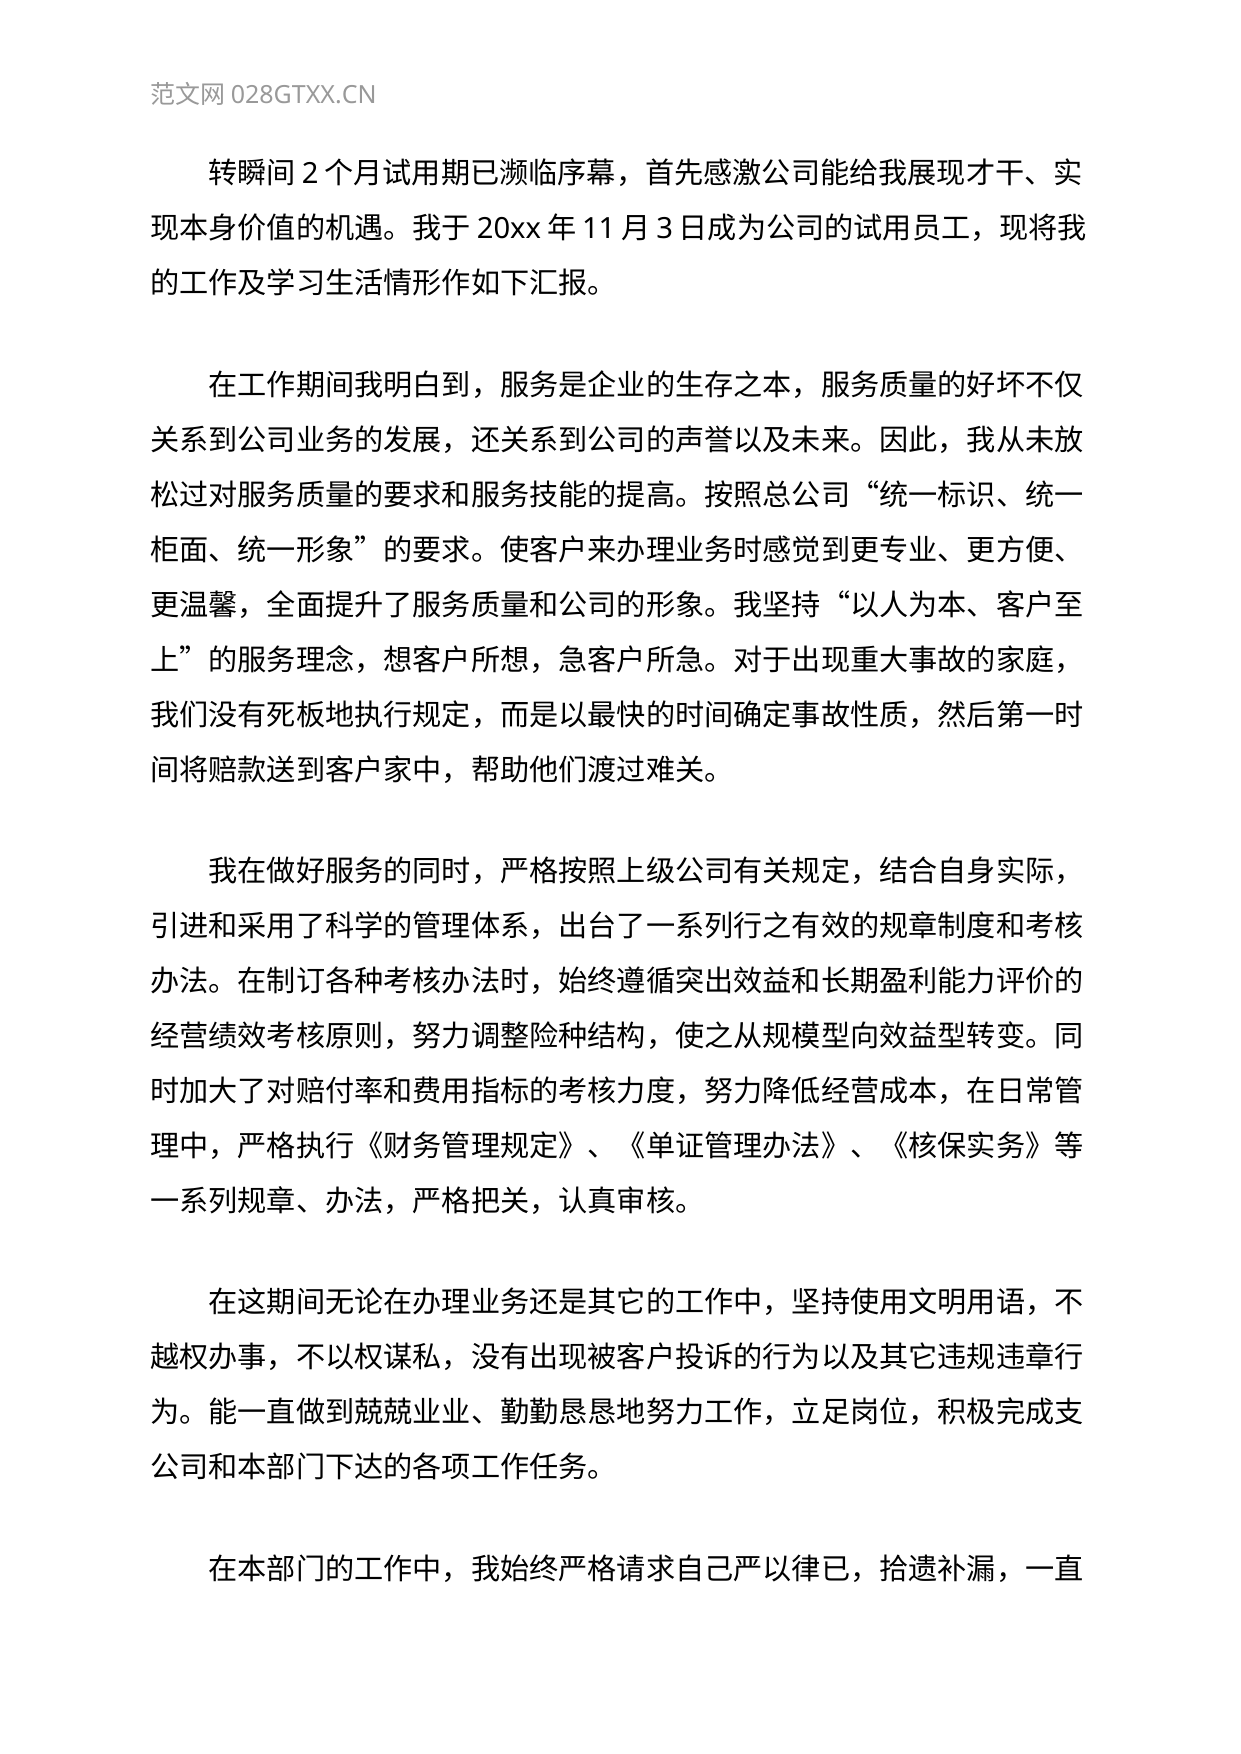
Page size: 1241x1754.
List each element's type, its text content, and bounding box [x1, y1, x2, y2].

text 转瞬间2个月试用期已濒临序幕，首先感激公司能给我展现才干、实现本身价值的机遇。我于20xx年11月3日成为公司的试用员工，现将我的工作及学习生活情形作如下汇报。 [150, 150, 1090, 302]
text 我在做好服务的同时，严格按照上级公司有关规定，结合自身实际，引进和采用了科学的管理体系，出台了一系列行之有效的规章制度和考核办法。在制订各种考核办法时，始终遵循突出效益和长期盈利能力评价的经营绩效考核原则，努力调整险种结构，使之从规模型向效益型转变。同时加大了对赔付率和费用指标的考核力度，努力降低经营成本，在日常管理中，严格执行《财务管理规定》、《单证管理办法》、《核保实务》等一系列规章、办法，严格把关，认真审核。 [150, 848, 1090, 1219]
text 在工作期间我明白到，服务是企业的生存之本，服务质量的好坏不仅关系到公司业务的发展，还关系到公司的声誉以及未来。因此，我从未放松过对服务质量的要求和服务技能的提高。按照总公司“统一标识、统一柜面、统一形象”的要求。使客户来办理业务时感觉到更专业、更方便、更温馨，全面提升了服务质量和公司的形象。我坚持“以人为本、客户至上”的服务理念，想客户所想，急客户所急。对于出现重大事故的家庭，我们没有死板地执行规定，而是以最快的时间确定事故性质，然后第一时间将赔款送到客户家中，帮助他们渡过难关。 [150, 362, 1090, 788]
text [150, 1545, 1090, 1588]
text 在这期间无论在办理业务还是其它的工作中，坚持使用文明用语，不越权办事，不以权谋私，没有出现被客户投诉的行为以及其它违规违章行为。能一直做到兢兢业业、勤勤恳恳地努力工作，立足岗位，积极完成支公司和本部门下达的各项工作任务。 [150, 1279, 1090, 1486]
